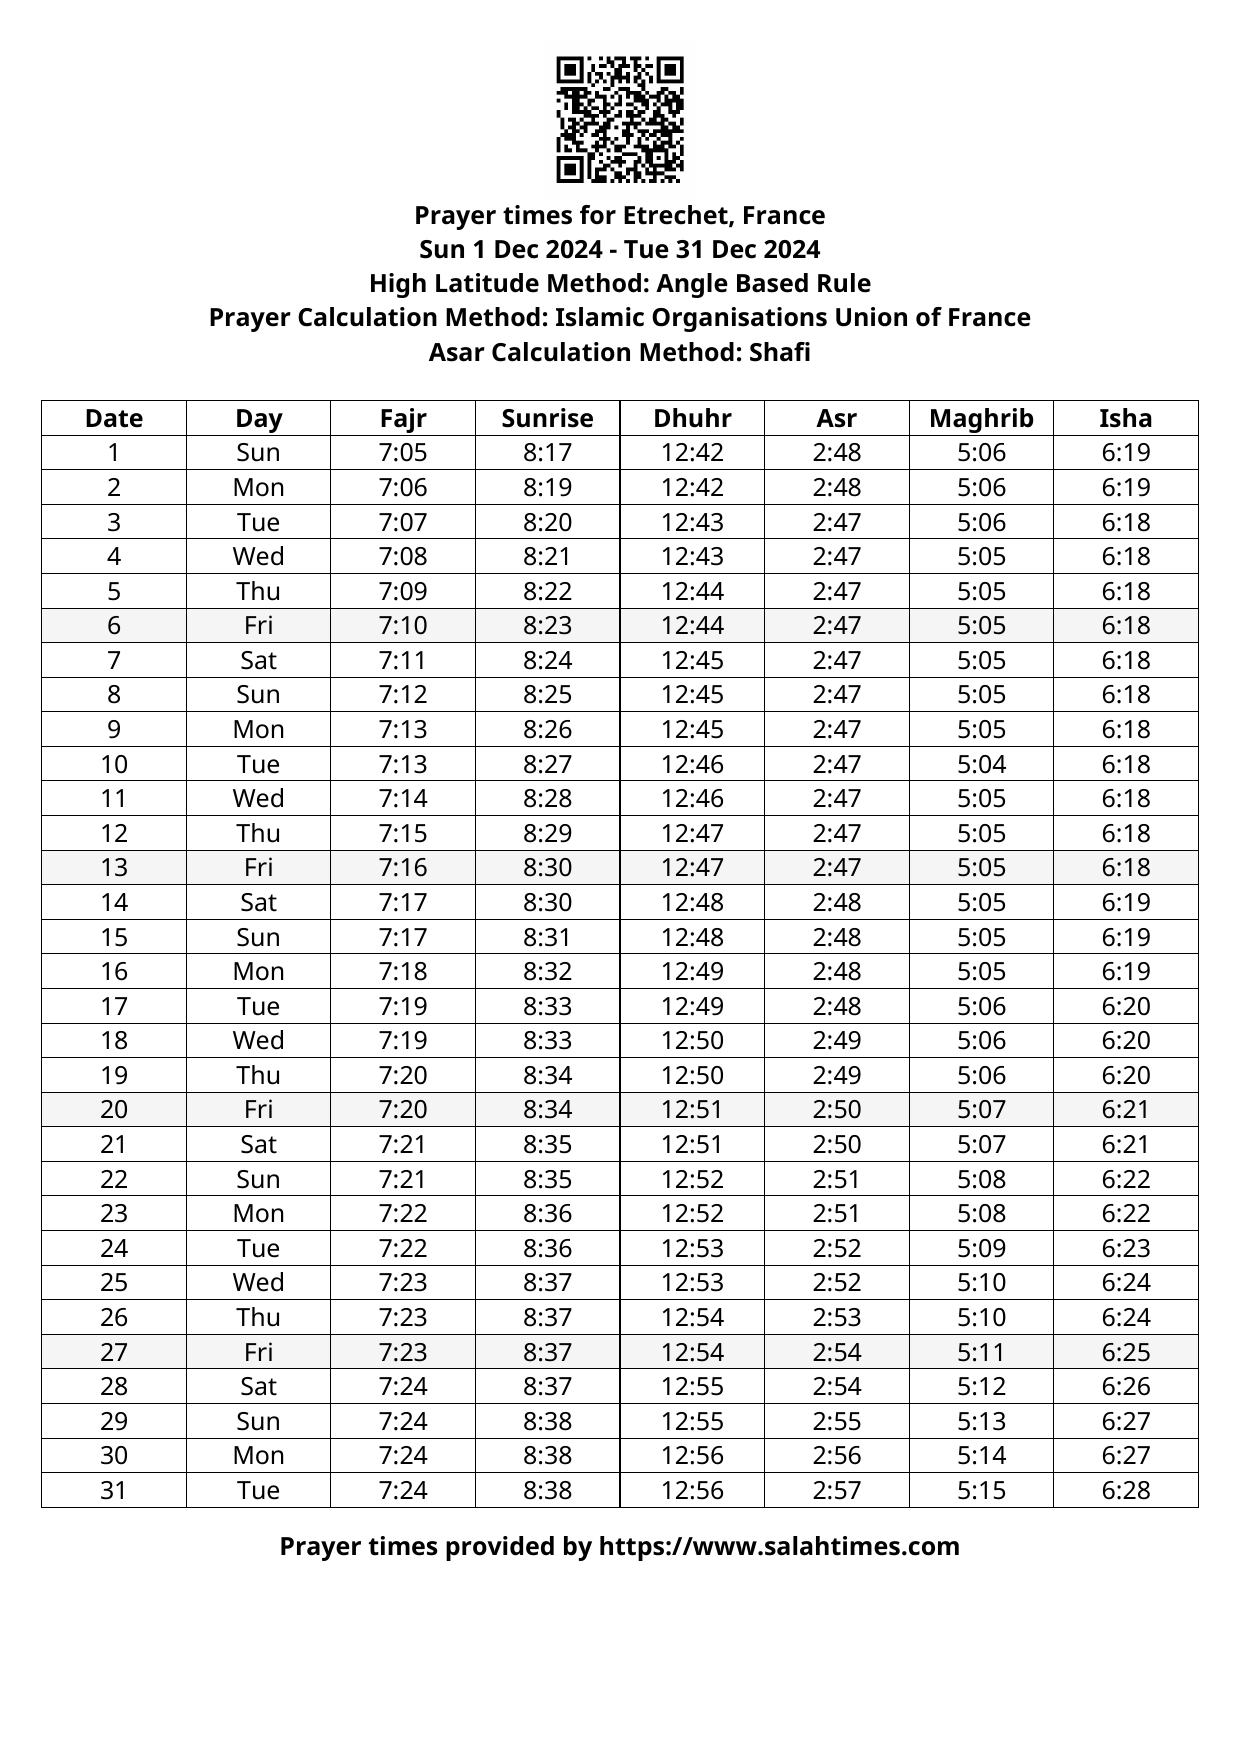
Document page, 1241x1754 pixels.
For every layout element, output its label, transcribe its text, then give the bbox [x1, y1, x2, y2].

table_cell 17 [42, 989, 186, 1022]
table_cell 23 [42, 1196, 186, 1230]
table_cell 6:19 [1054, 920, 1198, 953]
table_cell 5:06 [910, 1024, 1053, 1057]
table_cell Thu [187, 574, 330, 607]
table_cell 12:54 [621, 1300, 764, 1334]
table_cell 12:44 [621, 574, 764, 607]
table_cell 12:50 [621, 1058, 764, 1092]
table_cell 5:15 [910, 1473, 1053, 1507]
table_cell 5:04 [910, 747, 1053, 780]
table_cell 2:48 [765, 989, 909, 1022]
table_cell 8:38 [476, 1473, 619, 1507]
table_cell 7:20 [331, 1093, 475, 1126]
table_cell Thu [187, 1300, 330, 1334]
table_cell 20 [42, 1093, 186, 1126]
table_cell Mon [187, 1439, 330, 1472]
table_cell 10 [42, 747, 186, 780]
table_cell 2:48 [765, 920, 909, 953]
table_cell 18 [42, 1024, 186, 1057]
table_cell 5:10 [910, 1266, 1053, 1299]
table_cell 7:17 [331, 920, 475, 953]
table_cell 7:15 [331, 816, 475, 849]
table_cell 7:22 [331, 1196, 475, 1230]
table_cell 27 [42, 1335, 186, 1368]
table_cell 8:37 [476, 1300, 619, 1334]
table_cell 2:54 [765, 1369, 909, 1403]
table_cell 12:45 [621, 643, 764, 677]
table_cell Tue [187, 1473, 330, 1507]
table_cell 12:52 [621, 1162, 764, 1195]
table_cell 7:24 [331, 1473, 475, 1507]
table_cell 6:26 [1054, 1369, 1198, 1403]
table_cell 2:50 [765, 1093, 909, 1126]
table_cell 8:25 [476, 678, 619, 711]
table_cell Wed [187, 1024, 330, 1057]
table_cell 5:11 [910, 1335, 1053, 1368]
table_cell 8:22 [476, 574, 619, 607]
table_cell 6:20 [1054, 1058, 1198, 1092]
table_cell 5:05 [910, 885, 1053, 919]
table_cell 8:20 [476, 505, 619, 538]
table_cell 5 [42, 574, 186, 607]
table_cell 9 [42, 712, 186, 746]
table_cell 5:05 [910, 816, 1053, 849]
table_cell 1 [42, 436, 186, 469]
table_header Isha [1054, 401, 1198, 434]
table_cell 5:05 [910, 609, 1053, 642]
table_cell 5:05 [910, 678, 1053, 711]
table_cell 2:48 [765, 885, 909, 919]
table_cell 7:21 [331, 1127, 475, 1161]
text Prayer times provided by https://www.salahtimes.com [42, 1528, 1198, 1563]
table_cell 7:13 [331, 747, 475, 780]
table_cell 7:23 [331, 1335, 475, 1368]
table_cell 8:36 [476, 1231, 619, 1264]
table_cell Mon [187, 712, 330, 746]
table_cell 12:48 [621, 920, 764, 953]
table_cell 12:56 [621, 1473, 764, 1507]
table_cell 25 [42, 1266, 186, 1299]
table_cell 8:33 [476, 1024, 619, 1057]
table_header Dhuhr [621, 401, 764, 434]
table_cell Tue [187, 505, 330, 538]
table_cell Sun [187, 678, 330, 711]
table_cell Thu [187, 816, 330, 849]
table_cell 29 [42, 1404, 186, 1437]
table_cell Fri [187, 1093, 330, 1126]
table_cell 2 [42, 470, 186, 504]
table_cell 14 [42, 885, 186, 919]
table_cell 12:55 [621, 1369, 764, 1403]
table_cell 8:32 [476, 954, 619, 988]
table_cell 5:05 [910, 574, 1053, 607]
table_cell 8:28 [476, 781, 619, 815]
table_cell Sat [187, 885, 330, 919]
table_cell 7:09 [331, 574, 475, 607]
table_cell 12:51 [621, 1127, 764, 1161]
table_cell Sun [187, 1404, 330, 1437]
table_cell 6:18 [1054, 781, 1198, 815]
table_cell 6:20 [1054, 989, 1198, 1022]
text Prayer Calculation Method: Islamic Organisations Union of France [42, 300, 1198, 334]
table_cell 5:06 [910, 505, 1053, 538]
table_cell 6:27 [1054, 1439, 1198, 1472]
table_cell 2:47 [765, 781, 909, 815]
table_cell 6:24 [1054, 1266, 1198, 1299]
table_cell 4 [42, 539, 186, 573]
table_cell 6:18 [1054, 678, 1198, 711]
table_cell 19 [42, 1058, 186, 1092]
table_cell 12:51 [621, 1093, 764, 1126]
table_cell 6:18 [1054, 643, 1198, 677]
table_cell 2:47 [765, 505, 909, 538]
table_cell Sat [187, 1127, 330, 1161]
table_cell 7:05 [331, 436, 475, 469]
table_cell 12:47 [621, 851, 764, 884]
table_cell 2:51 [765, 1196, 909, 1230]
table_cell 7:12 [331, 678, 475, 711]
table_cell 6:18 [1054, 609, 1198, 642]
table_cell 5:13 [910, 1404, 1053, 1437]
table_cell 5:05 [910, 954, 1053, 988]
table_cell 7:08 [331, 539, 475, 573]
table_cell Wed [187, 1266, 330, 1299]
table_cell 7:16 [331, 851, 475, 884]
table_cell Sat [187, 1369, 330, 1403]
table_cell 2:47 [765, 747, 909, 780]
table_cell 21 [42, 1127, 186, 1161]
table_cell Mon [187, 470, 330, 504]
table_cell 7:24 [331, 1439, 475, 1472]
table_cell 6:23 [1054, 1231, 1198, 1264]
table_cell 5:06 [910, 470, 1053, 504]
table_cell 8:38 [476, 1439, 619, 1472]
table_cell 8:34 [476, 1093, 619, 1126]
table_cell 8:27 [476, 747, 619, 780]
table_cell 5:05 [910, 539, 1053, 573]
table_cell 5:05 [910, 781, 1053, 815]
table_cell 5:09 [910, 1231, 1053, 1264]
table_cell 12:53 [621, 1231, 764, 1264]
table_cell 7 [42, 643, 186, 677]
table_cell 12:42 [621, 470, 764, 504]
table_cell 2:47 [765, 539, 909, 573]
table_cell Tue [187, 989, 330, 1022]
table_cell 3 [42, 505, 186, 538]
table_cell 2:54 [765, 1335, 909, 1368]
table_cell 30 [42, 1439, 186, 1472]
table_cell 12:42 [621, 436, 764, 469]
table_cell 6:18 [1054, 712, 1198, 746]
text Asar Calculation Method: Shafi [42, 334, 1198, 368]
table_cell 8:33 [476, 989, 619, 1022]
table_cell Wed [187, 539, 330, 573]
table_cell 7:11 [331, 643, 475, 677]
table_cell 26 [42, 1300, 186, 1334]
table_cell 12:43 [621, 539, 764, 573]
table_cell 8:35 [476, 1162, 619, 1195]
table_cell 12:49 [621, 954, 764, 988]
table_cell 12:54 [621, 1335, 764, 1368]
table_cell 5:06 [910, 1058, 1053, 1092]
table_cell 7:21 [331, 1162, 475, 1195]
table_cell 12:45 [621, 678, 764, 711]
table_header Fajr [331, 401, 475, 434]
table_cell 6:18 [1054, 851, 1198, 884]
table_cell 2:47 [765, 712, 909, 746]
table_cell 12:52 [621, 1196, 764, 1230]
table_cell 2:57 [765, 1473, 909, 1507]
table_cell 8:37 [476, 1369, 619, 1403]
table_cell 6:19 [1054, 470, 1198, 504]
table_cell Thu [187, 1058, 330, 1092]
table_cell 5:05 [910, 920, 1053, 953]
table_cell 5:08 [910, 1196, 1053, 1230]
table_cell 8:26 [476, 712, 619, 746]
picture [542, 41, 699, 198]
table_cell 2:47 [765, 609, 909, 642]
table_cell Tue [187, 1231, 330, 1264]
table_cell 8:37 [476, 1266, 619, 1299]
table_cell 5:08 [910, 1162, 1053, 1195]
table_cell 2:53 [765, 1300, 909, 1334]
table_cell 12:43 [621, 505, 764, 538]
table_cell 12:44 [621, 609, 764, 642]
table_cell Sun [187, 436, 330, 469]
table_cell 6:22 [1054, 1196, 1198, 1230]
table_cell 8:35 [476, 1127, 619, 1161]
table_cell 13 [42, 851, 186, 884]
table_cell 8:38 [476, 1404, 619, 1437]
table_cell Sun [187, 920, 330, 953]
table_cell 6:24 [1054, 1300, 1198, 1334]
table_cell 7:19 [331, 989, 475, 1022]
table_cell 7:23 [331, 1266, 475, 1299]
table_cell 6:18 [1054, 747, 1198, 780]
table_cell 15 [42, 920, 186, 953]
table_cell 31 [42, 1473, 186, 1507]
table_cell Mon [187, 1196, 330, 1230]
table_cell 16 [42, 954, 186, 988]
text High Latitude Method: Angle Based Rule [42, 266, 1198, 300]
table_cell Fri [187, 609, 330, 642]
table_cell 2:52 [765, 1231, 909, 1264]
table_cell 5:06 [910, 989, 1053, 1022]
table_cell 2:47 [765, 678, 909, 711]
text Prayer times for Etrechet, France [42, 198, 1198, 232]
table_cell 7:19 [331, 1024, 475, 1057]
table_cell 12:50 [621, 1024, 764, 1057]
table_cell 28 [42, 1369, 186, 1403]
table_cell 6:21 [1054, 1127, 1198, 1161]
table_cell 2:49 [765, 1058, 909, 1092]
table_cell 6:19 [1054, 436, 1198, 469]
table_cell Tue [187, 747, 330, 780]
table_cell 22 [42, 1162, 186, 1195]
table_cell 2:47 [765, 643, 909, 677]
table_cell 11 [42, 781, 186, 815]
table_cell 12:55 [621, 1404, 764, 1437]
table_cell 12:46 [621, 747, 764, 780]
table_cell 2:50 [765, 1127, 909, 1161]
table_cell 8:30 [476, 885, 619, 919]
table_cell 12:47 [621, 816, 764, 849]
table_header Date [42, 401, 186, 434]
table_cell 6:18 [1054, 539, 1198, 573]
table_cell 8 [42, 678, 186, 711]
table_cell 2:47 [765, 851, 909, 884]
table_cell 6:18 [1054, 574, 1198, 607]
table_cell 7:13 [331, 712, 475, 746]
table_cell 8:24 [476, 643, 619, 677]
table_cell 5:14 [910, 1439, 1053, 1472]
table_cell 12:48 [621, 885, 764, 919]
table_cell 6:19 [1054, 954, 1198, 988]
table_header Sunrise [476, 401, 619, 434]
table_cell 12:56 [621, 1439, 764, 1472]
table_cell 12:46 [621, 781, 764, 815]
table_cell 2:55 [765, 1404, 909, 1437]
table_cell 5:05 [910, 643, 1053, 677]
table_cell 2:47 [765, 574, 909, 607]
table_cell 8:31 [476, 920, 619, 953]
table_cell 5:07 [910, 1127, 1053, 1161]
table_cell 8:21 [476, 539, 619, 573]
table_cell 6:22 [1054, 1162, 1198, 1195]
table_cell Fri [187, 1335, 330, 1368]
table_cell 2:49 [765, 1024, 909, 1057]
table_cell 5:05 [910, 851, 1053, 884]
table_cell 12:45 [621, 712, 764, 746]
table_cell 5:10 [910, 1300, 1053, 1334]
table_cell 6:19 [1054, 885, 1198, 919]
table_cell 7:14 [331, 781, 475, 815]
table_cell 7:24 [331, 1369, 475, 1403]
table_cell 2:48 [765, 436, 909, 469]
table_cell 8:17 [476, 436, 619, 469]
table_cell 12 [42, 816, 186, 849]
table_cell 2:48 [765, 954, 909, 988]
table_cell 7:07 [331, 505, 475, 538]
table_cell 12:53 [621, 1266, 764, 1299]
table_cell 6:25 [1054, 1335, 1198, 1368]
table_cell 2:56 [765, 1439, 909, 1472]
table_cell 7:22 [331, 1231, 475, 1264]
table_cell 6 [42, 609, 186, 642]
table_cell 8:34 [476, 1058, 619, 1092]
table_cell 7:18 [331, 954, 475, 988]
table_cell 2:47 [765, 816, 909, 849]
table_cell 2:48 [765, 470, 909, 504]
table_cell 8:29 [476, 816, 619, 849]
table_cell Sun [187, 1162, 330, 1195]
table_cell 24 [42, 1231, 186, 1264]
table_cell Wed [187, 781, 330, 815]
table_cell 6:28 [1054, 1473, 1198, 1507]
table_cell 7:24 [331, 1404, 475, 1437]
table_cell 2:51 [765, 1162, 909, 1195]
text Sun 1 Dec 2024 - Tue 31 Dec 2024 [42, 232, 1198, 266]
table_cell 6:20 [1054, 1024, 1198, 1057]
table_cell 6:18 [1054, 816, 1198, 849]
table_cell 6:27 [1054, 1404, 1198, 1437]
table_cell 12:49 [621, 989, 764, 1022]
table_cell 8:37 [476, 1335, 619, 1368]
table_cell 7:10 [331, 609, 475, 642]
table_header Maghrib [910, 401, 1053, 434]
table_cell 8:30 [476, 851, 619, 884]
table_cell 7:06 [331, 470, 475, 504]
table_cell Mon [187, 954, 330, 988]
table_cell 8:23 [476, 609, 619, 642]
table_cell 6:18 [1054, 505, 1198, 538]
table_cell 7:20 [331, 1058, 475, 1092]
table_cell 5:12 [910, 1369, 1053, 1403]
table_header Day [187, 401, 330, 434]
table_cell 7:17 [331, 885, 475, 919]
table_header Asr [765, 401, 909, 434]
table_cell 2:52 [765, 1266, 909, 1299]
table_cell 5:07 [910, 1093, 1053, 1126]
table_cell Sat [187, 643, 330, 677]
table_cell 8:19 [476, 470, 619, 504]
table_cell 7:23 [331, 1300, 475, 1334]
table_cell Fri [187, 851, 330, 884]
table_cell 5:05 [910, 712, 1053, 746]
table_cell 5:06 [910, 436, 1053, 469]
table_cell 6:21 [1054, 1093, 1198, 1126]
table_cell 8:36 [476, 1196, 619, 1230]
